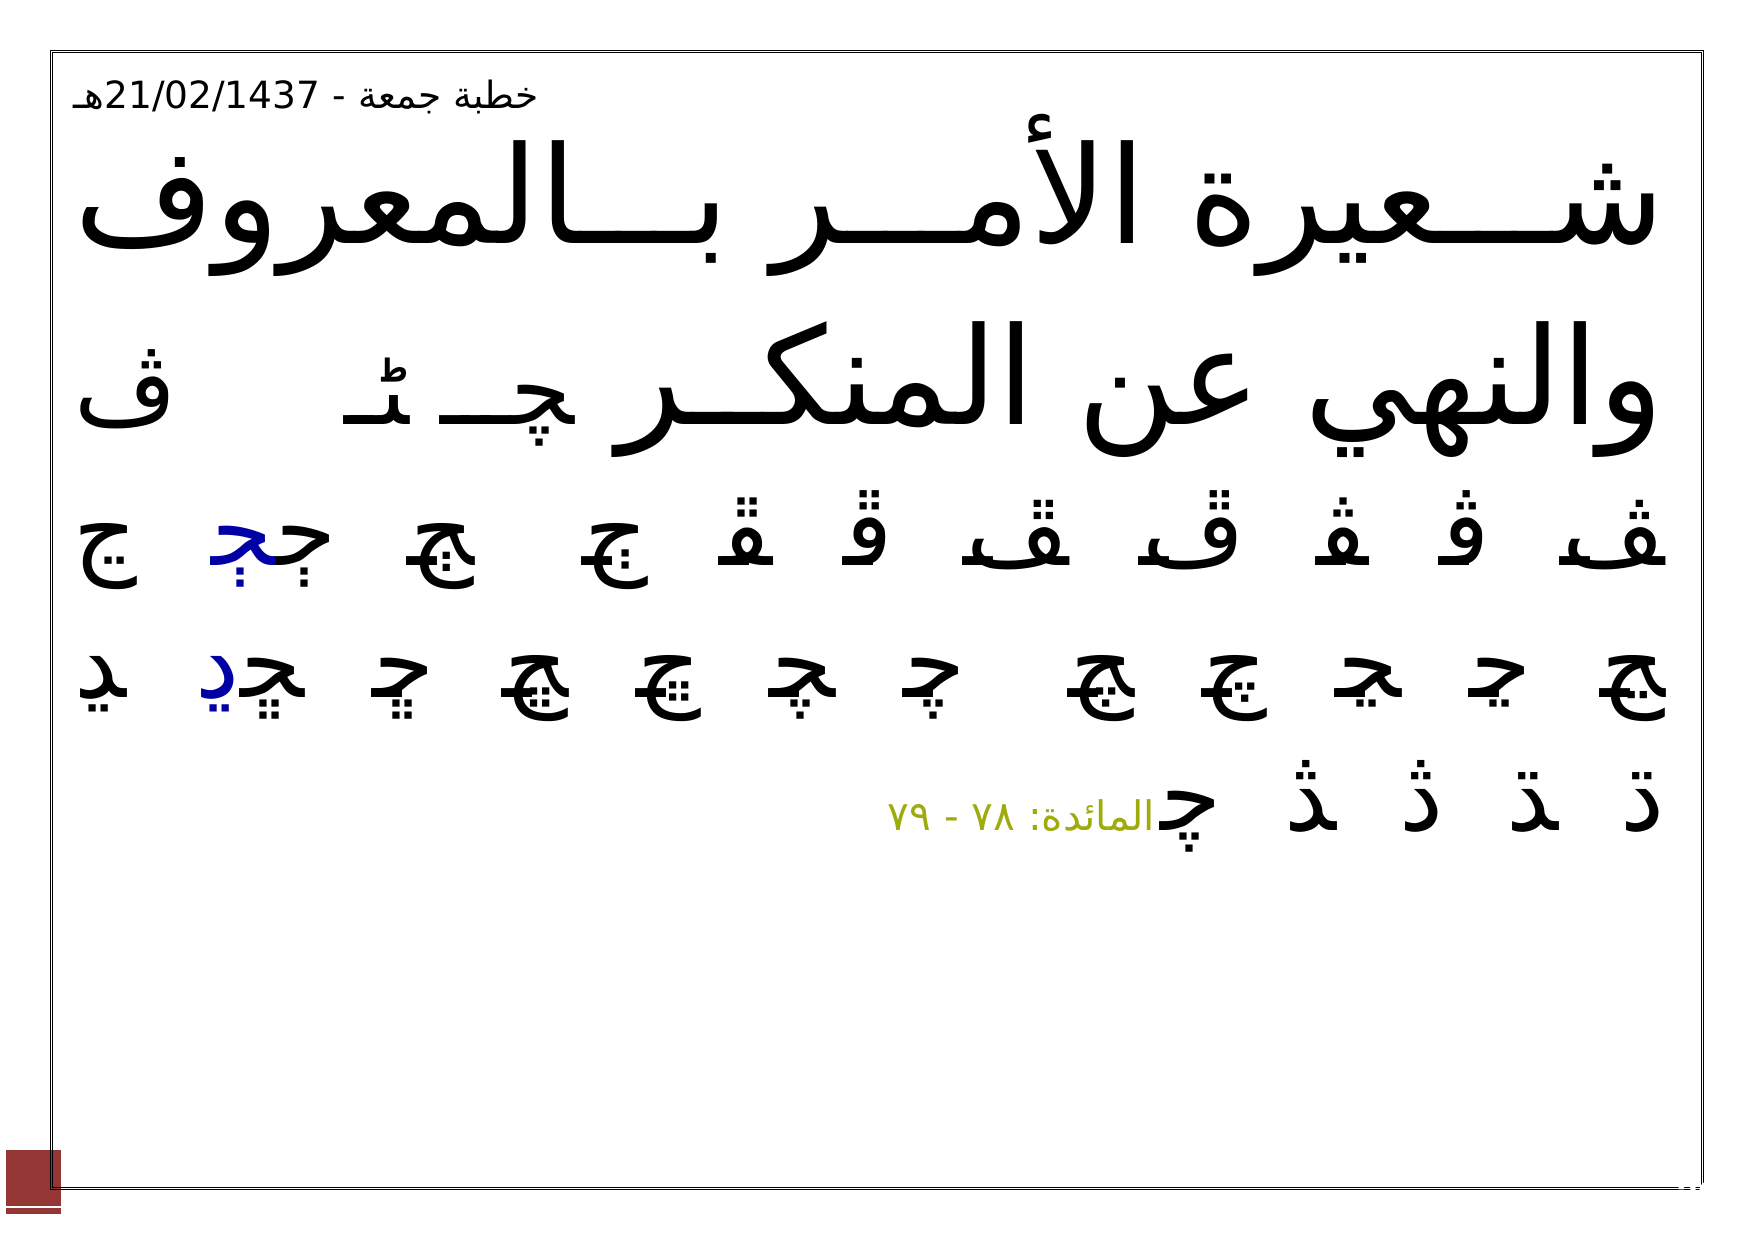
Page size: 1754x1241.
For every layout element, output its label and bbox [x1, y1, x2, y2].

text [74, 117, 1665, 853]
